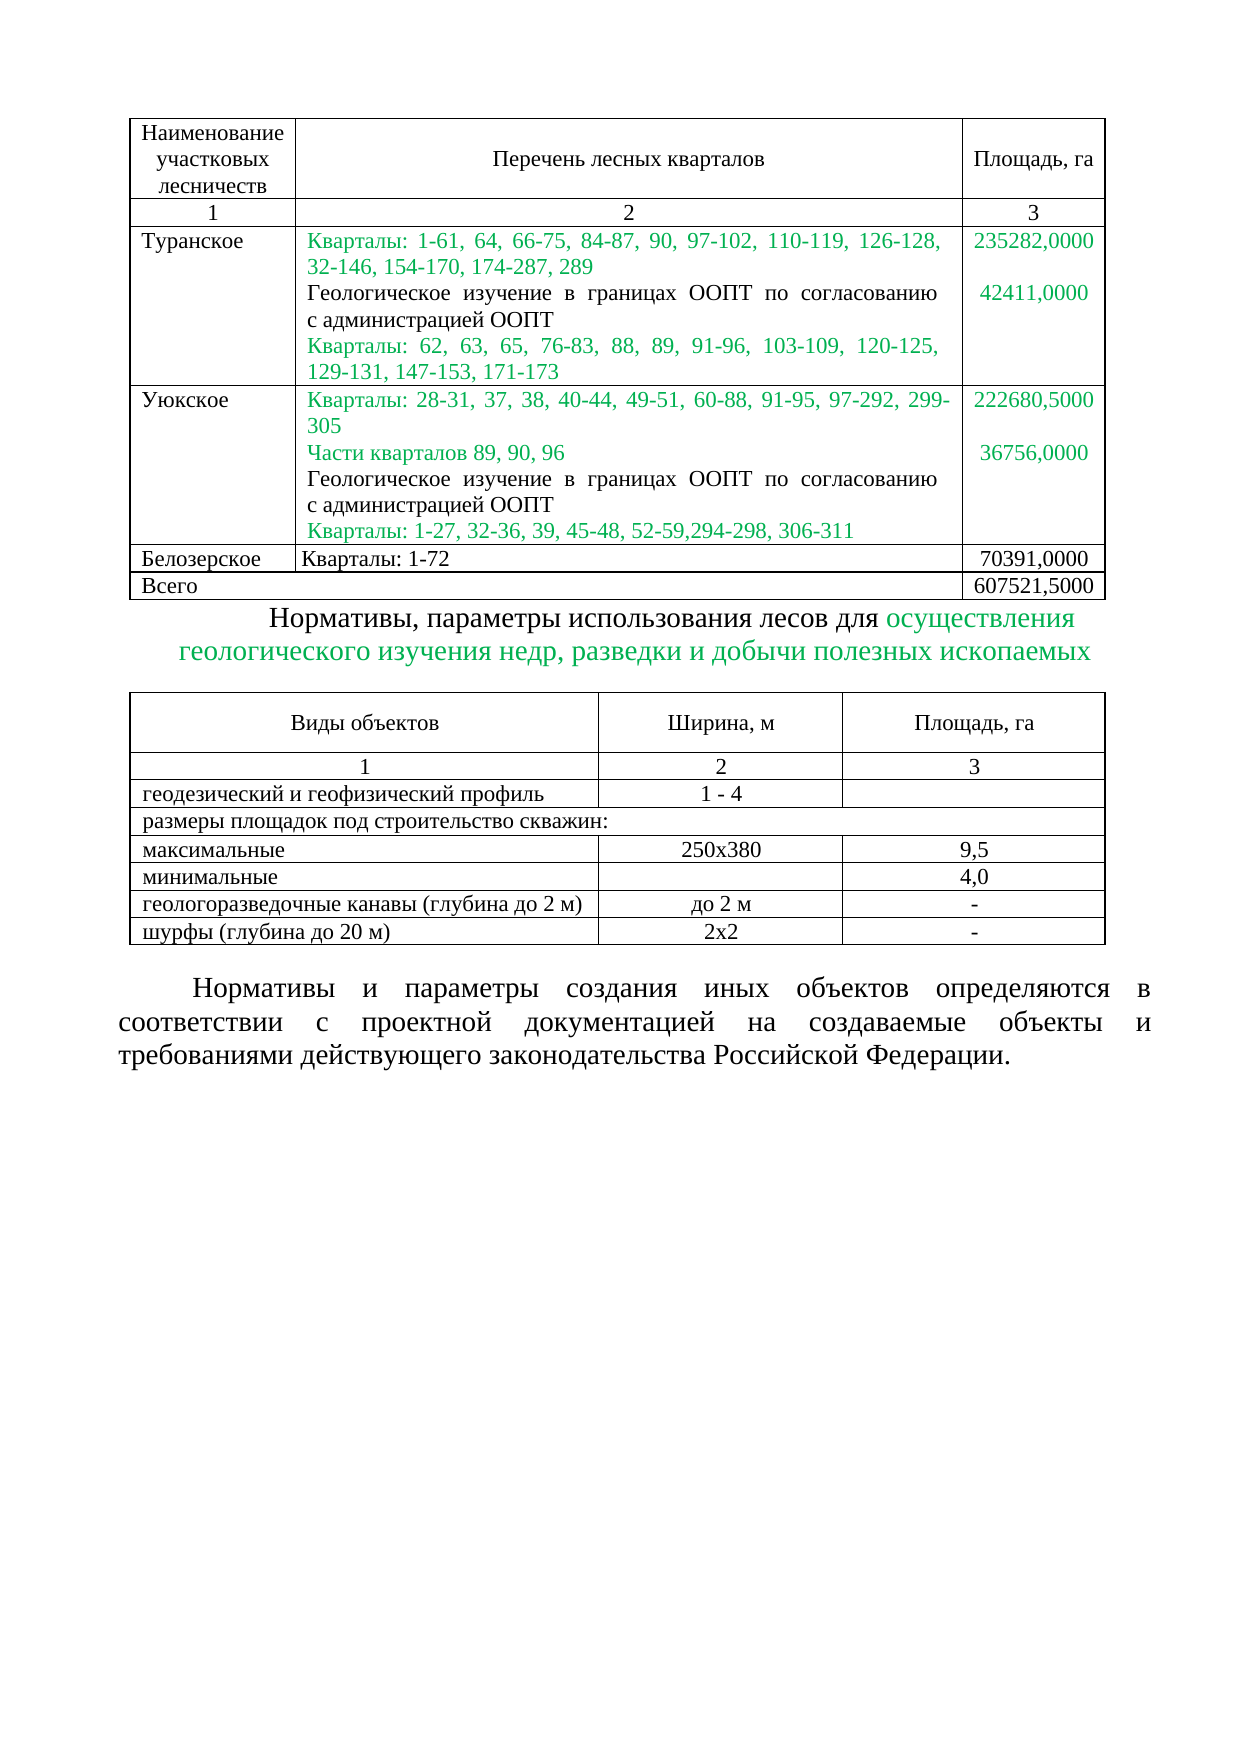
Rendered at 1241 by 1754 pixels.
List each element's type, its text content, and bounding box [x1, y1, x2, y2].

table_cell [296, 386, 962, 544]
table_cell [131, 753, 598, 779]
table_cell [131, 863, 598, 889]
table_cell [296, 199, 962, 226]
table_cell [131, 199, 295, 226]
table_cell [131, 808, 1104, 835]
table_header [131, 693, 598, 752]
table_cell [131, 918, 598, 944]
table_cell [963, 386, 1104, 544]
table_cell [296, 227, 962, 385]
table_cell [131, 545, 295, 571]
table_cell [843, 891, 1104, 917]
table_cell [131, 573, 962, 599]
text Нормативы, параметры использования лесов для осуществления геологического изучения недр, разведки и добычи полезных ископаемых [118, 600, 1152, 667]
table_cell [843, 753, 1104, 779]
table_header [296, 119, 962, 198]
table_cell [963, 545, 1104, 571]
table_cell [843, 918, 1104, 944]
text Нормативы и параметры создания иных объектов определяются в соответствии с проектной документацией на создаваемые объекты и требованиями действующего законодательства Российской Федерации. [118, 970, 1152, 1071]
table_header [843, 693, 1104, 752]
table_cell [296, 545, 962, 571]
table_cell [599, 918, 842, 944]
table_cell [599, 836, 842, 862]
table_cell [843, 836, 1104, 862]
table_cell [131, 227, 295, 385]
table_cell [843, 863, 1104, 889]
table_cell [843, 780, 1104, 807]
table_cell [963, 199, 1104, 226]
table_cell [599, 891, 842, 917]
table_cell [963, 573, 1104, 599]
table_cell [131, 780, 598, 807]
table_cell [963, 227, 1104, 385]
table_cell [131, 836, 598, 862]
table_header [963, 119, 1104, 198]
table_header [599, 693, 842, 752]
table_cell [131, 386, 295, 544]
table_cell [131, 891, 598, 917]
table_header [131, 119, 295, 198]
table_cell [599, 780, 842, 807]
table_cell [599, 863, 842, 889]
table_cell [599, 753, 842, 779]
